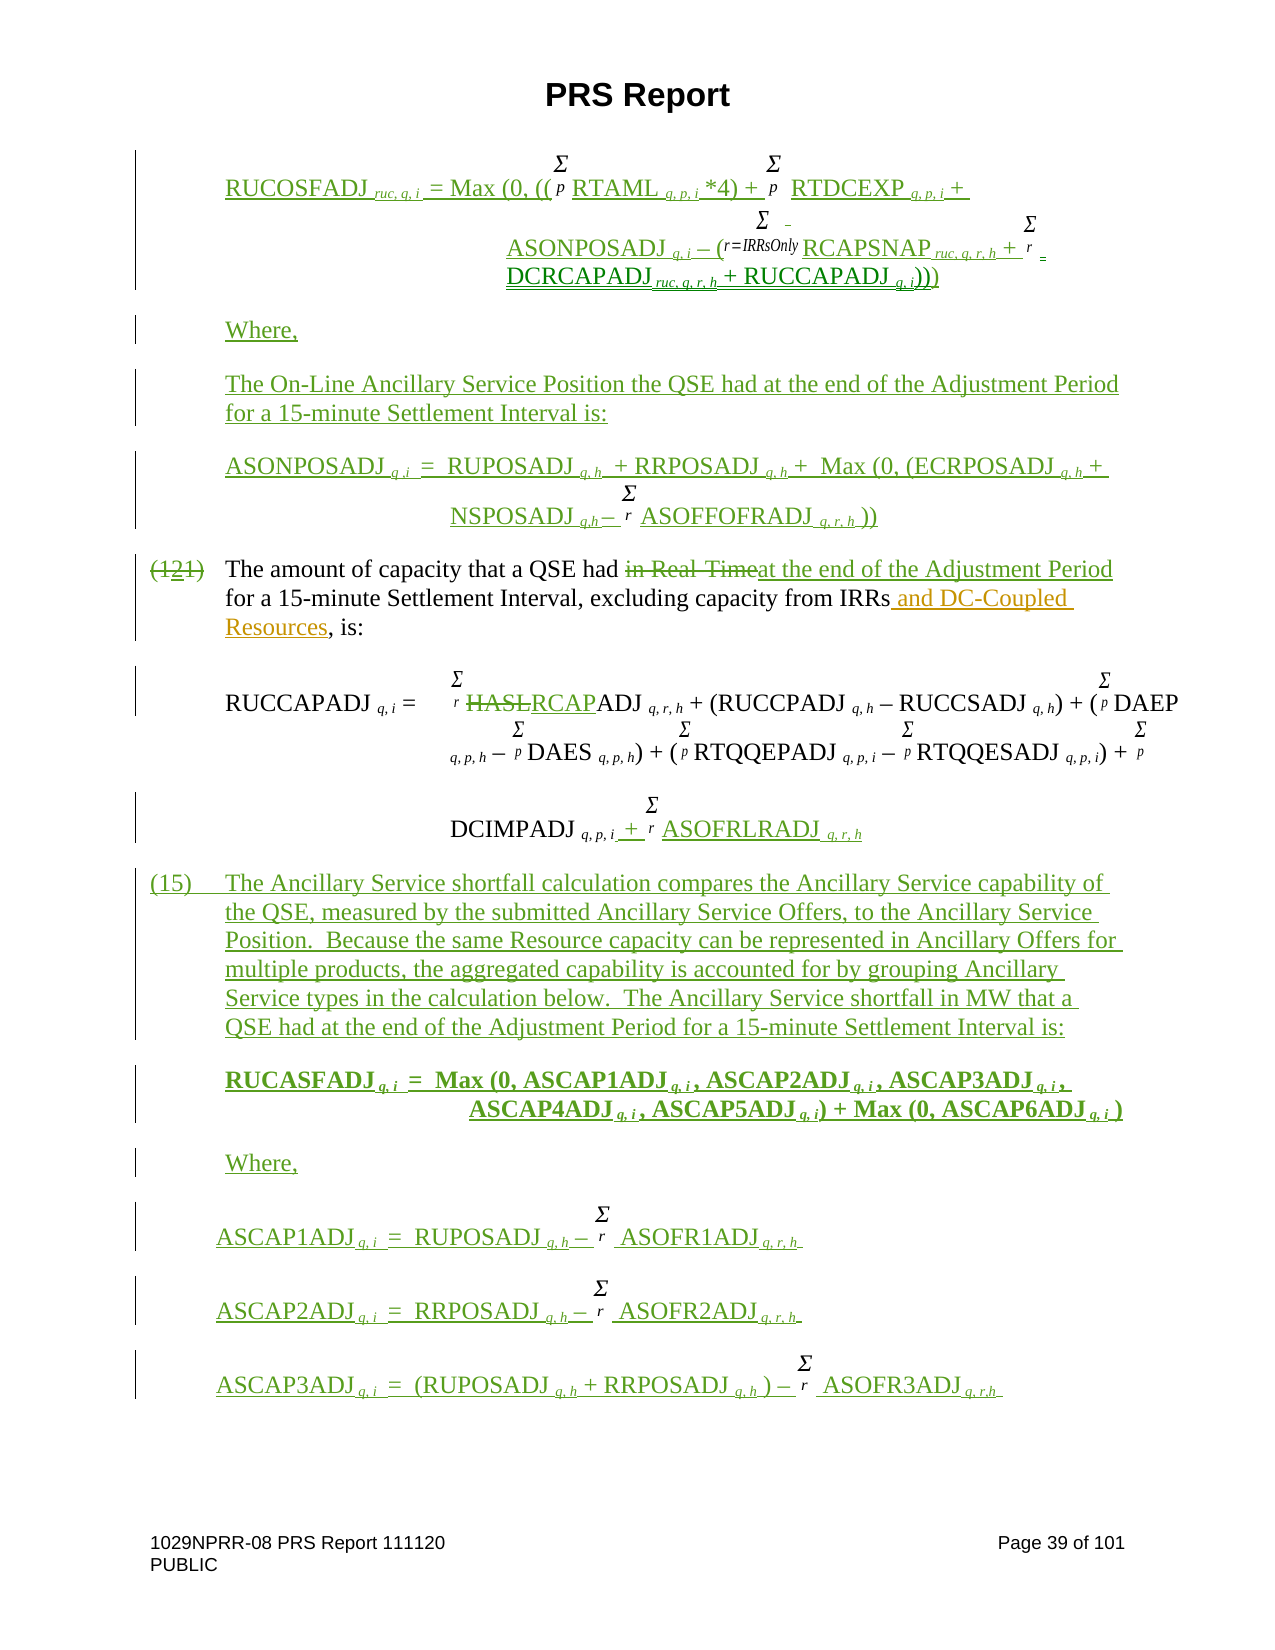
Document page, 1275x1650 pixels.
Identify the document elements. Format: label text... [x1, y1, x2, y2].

text RUCCAPADJ q, i = ADJ q, r, h + (RUCCPADJ q, h – RUCCSADJ q, h) + (DAEP q, p, h – DAES q, p, h) + (RTQQEPADJ q, p, i – RTQQESADJ q, p, i) + DCIMPADJ q, p, i [225, 666, 1181, 843]
text The amount of capacity that a QSE had for a 15-minute Settlement Interval, excluding capacity from IRRs, is: [150, 554, 1125, 641]
